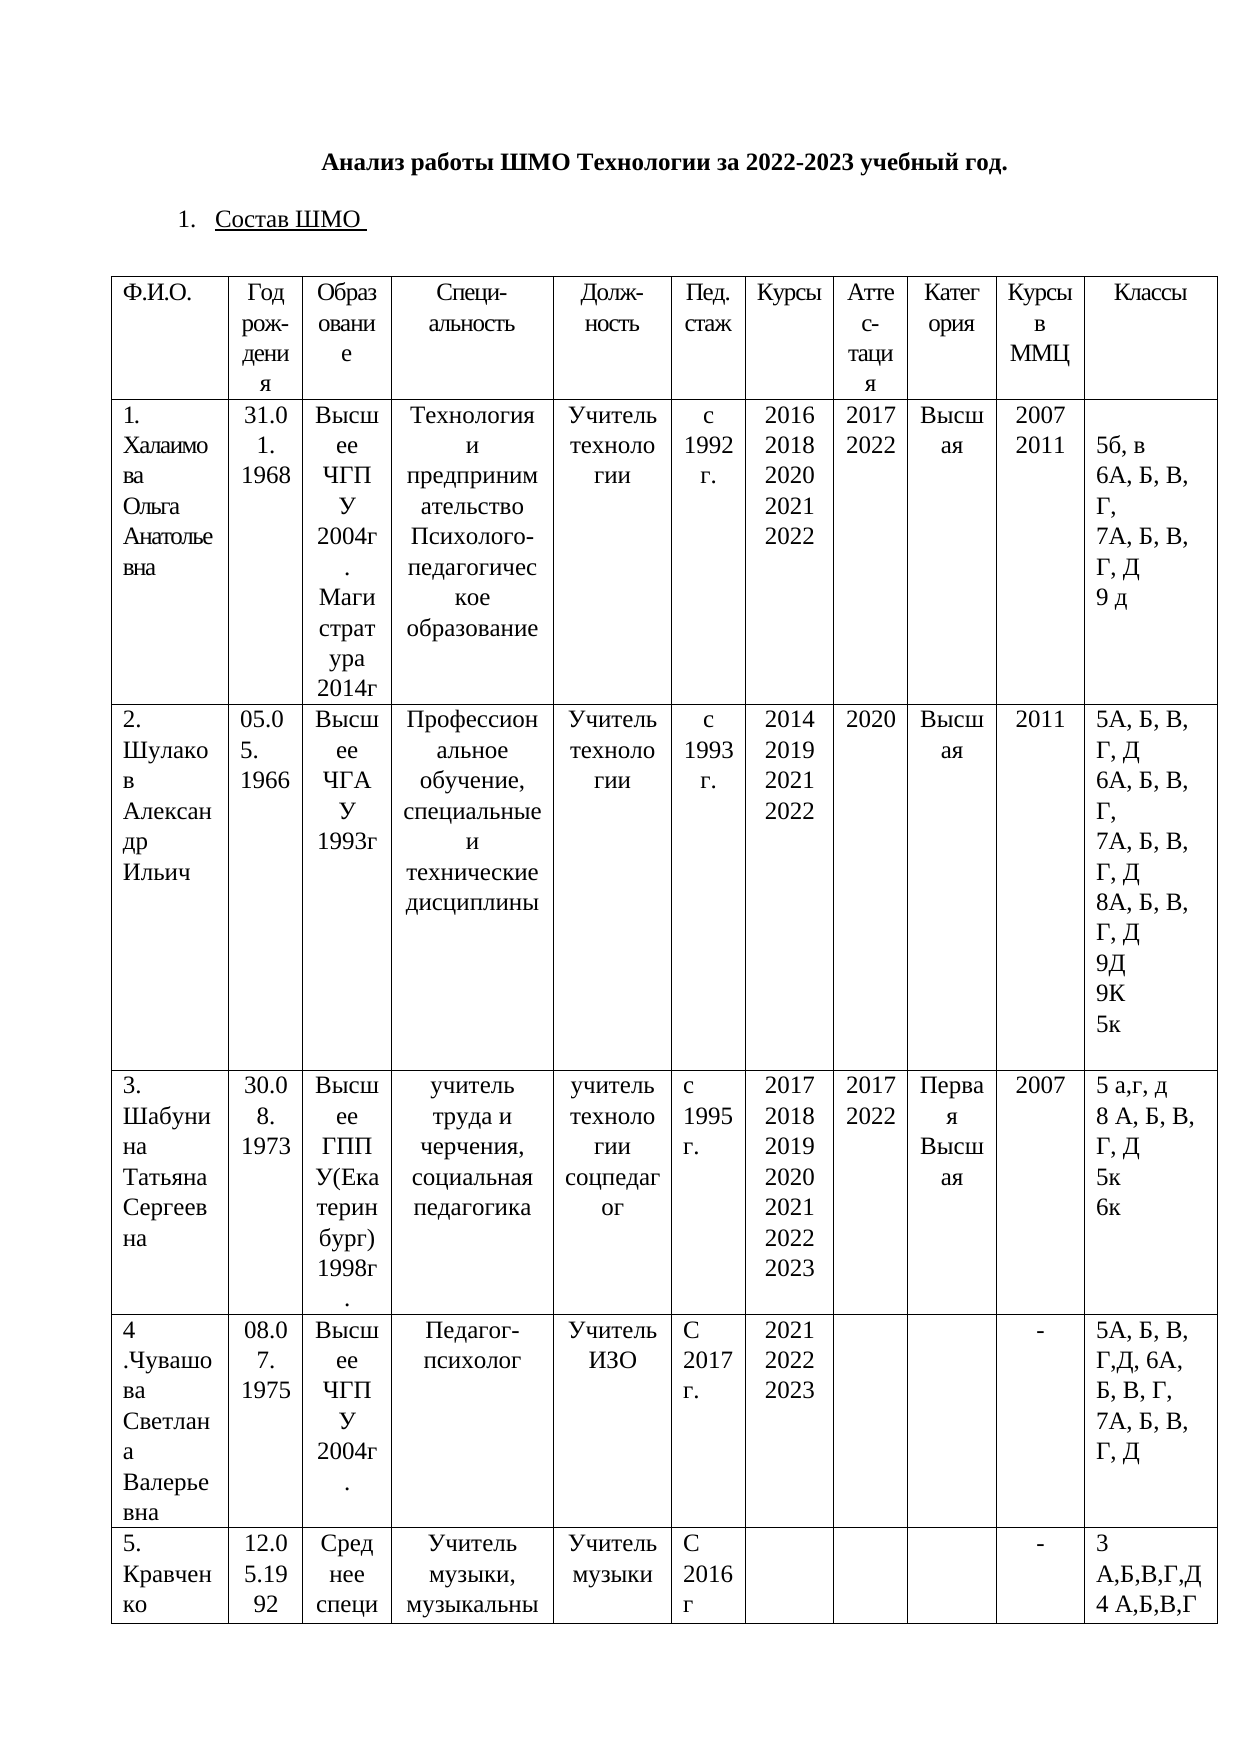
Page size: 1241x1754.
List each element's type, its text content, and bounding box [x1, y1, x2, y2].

table_cell 2020 [834, 705, 907, 1069]
table_cell 3. Шабунина Татьяна Сергеевна [112, 1071, 228, 1314]
table_cell с 1995г. [672, 1071, 745, 1314]
table_cell 2021 2022 2023 [746, 1315, 833, 1527]
table_cell [908, 1528, 996, 1622]
table_header Аттес- тация [834, 277, 907, 399]
table_cell с 1993г. [672, 705, 745, 1069]
table_cell 2017 2022 [834, 1071, 907, 1314]
table_cell Учитель музыки [554, 1528, 671, 1622]
table_cell - [997, 1528, 1084, 1622]
table_header Специ- альность [392, 277, 553, 399]
table_cell [834, 1315, 907, 1527]
table_cell Профессиональное обучение, специальные и технические дисциплины [392, 705, 553, 1069]
table_cell Технология и предпринимательство Психолого-педагогическое образование [392, 400, 553, 703]
table_header Категория [908, 277, 996, 399]
table_cell 5А, Б, В, Г, Д 6А, Б, В, Г, 7А, Б, В, Г, Д 8А, Б, В, Г, Д 9Д 9К 5к [1085, 705, 1217, 1069]
table_cell 30.08. 1973 [229, 1071, 302, 1314]
table_cell Педагог-психолог [392, 1315, 553, 1527]
table_cell 2017 2022 [834, 400, 907, 703]
table_cell 2016 2018 2020 2021 2022 [746, 400, 833, 703]
table_header Образование [303, 277, 391, 399]
table_header Классы [1085, 277, 1217, 399]
table_cell 2014 2019 2021 2022 [746, 705, 833, 1069]
table_cell 12.05.1992 [229, 1528, 302, 1622]
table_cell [112, 1528, 228, 1622]
table_cell с 1992г. [672, 400, 745, 703]
table_header Долж- ность [554, 277, 671, 399]
table_cell Высшее ЧГАУ 1993г [303, 705, 391, 1069]
table_cell 5А, Б, В, Г,Д, 6А, Б, В, Г, 7А, Б, В, Г, Д [1085, 1315, 1217, 1527]
table_cell 05.05. 1966 [229, 705, 302, 1069]
table_cell 4.Чувашова Светлана Валерьевна [112, 1315, 228, 1527]
table_cell [908, 1315, 996, 1527]
table_cell Учитель ИЗО [554, 1315, 671, 1527]
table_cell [1085, 1528, 1217, 1622]
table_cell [392, 1528, 553, 1622]
table_cell Высшая [908, 400, 996, 703]
table_cell Учитель технологии [554, 400, 671, 703]
table_cell Высшее ГППУ(Екатеринбург) 1998г. [303, 1071, 391, 1314]
table_cell 2017 2018 2019 2020 2021 2022 2023 [746, 1071, 833, 1314]
table_cell Высшее ЧГПУ 2004г. [303, 1315, 391, 1527]
table_cell - [997, 1315, 1084, 1527]
table_cell 5 а,г, д 8 А, Б, В, Г, Д 5к 6к [1085, 1071, 1217, 1314]
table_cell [303, 1528, 391, 1622]
table_header Ф.И.О. [112, 277, 228, 399]
table_cell Первая Высшая [908, 1071, 996, 1314]
table_cell Высшее ЧГПУ 2004г. Магистратура 2014г [303, 400, 391, 703]
text Анализ работы ШМО Технологии за 2022-2023 учебный год. [177, 147, 1152, 176]
table_cell [746, 1528, 833, 1622]
table_cell Высшая [908, 705, 996, 1069]
table_cell С 2016г [672, 1528, 745, 1622]
table_header Пед. стаж [672, 277, 745, 399]
table_cell С 2017г. [672, 1315, 745, 1527]
table_cell 2007 2011 [997, 400, 1084, 703]
table_cell учитель технологии соцпедагог [554, 1071, 671, 1314]
table_cell 5б, в 6А, Б, В, Г, 7А, Б, В, Г, Д 9 д [1085, 400, 1217, 703]
table_cell Учитель технологии [554, 705, 671, 1069]
table_cell 2007 [997, 1071, 1084, 1314]
table_cell 08.07. 1975 [229, 1315, 302, 1527]
table_header Год рож- дения [229, 277, 302, 399]
list Состав ШМО [177, 204, 1198, 233]
table_cell 31.01. 1968 [229, 400, 302, 703]
table_cell 2. Шулаков Александр Ильич [112, 705, 228, 1069]
table_cell 2011 [997, 705, 1084, 1069]
table_header Курсы [746, 277, 833, 399]
table_cell [834, 1528, 907, 1622]
table_cell 1. Халаимова Ольга Анатольевна [112, 400, 228, 703]
table_header Курсы в ММЦ [997, 277, 1084, 399]
table_cell учитель труда и черчения, социальная педагогика [392, 1071, 553, 1314]
